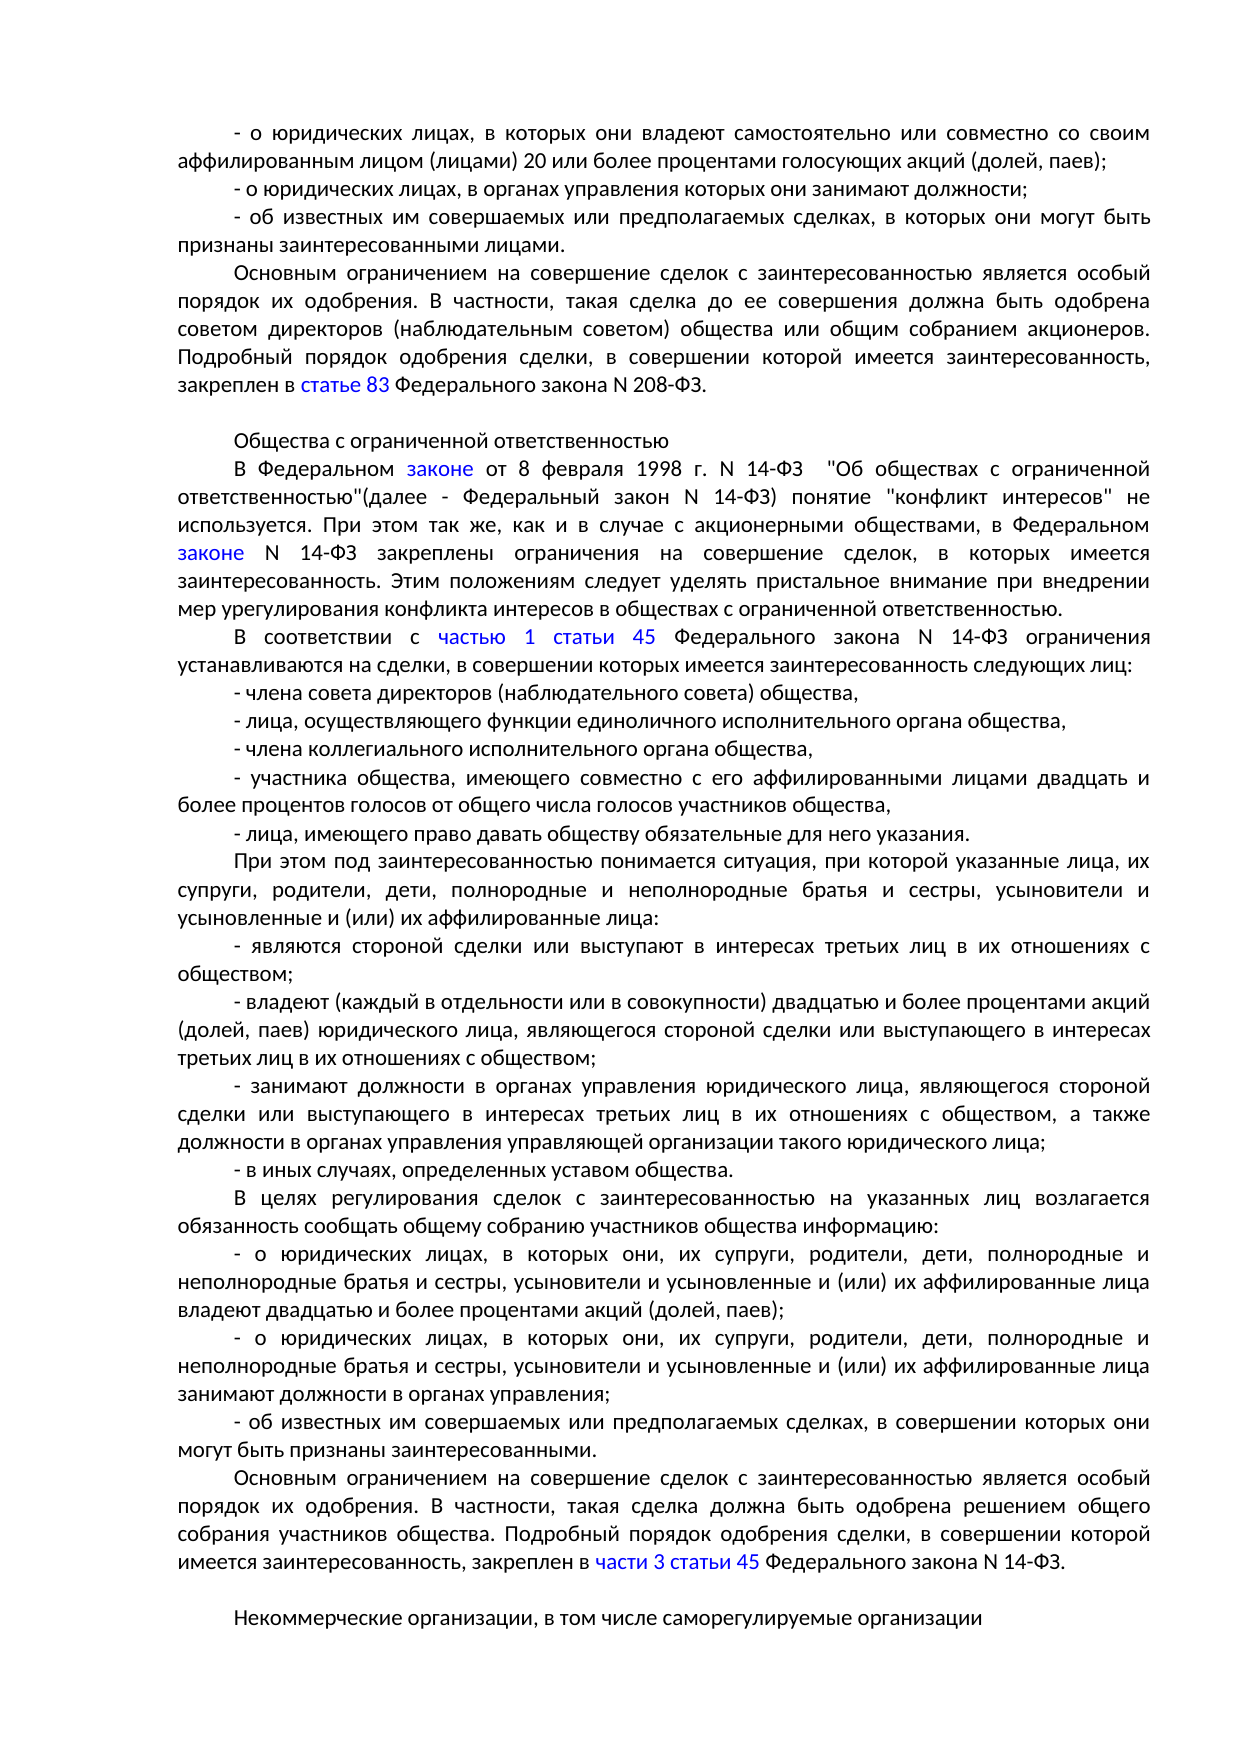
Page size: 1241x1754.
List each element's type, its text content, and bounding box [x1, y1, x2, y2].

text - о юридических лицах, в которых они, их супруги, родители, дети, полнородные и неполнородные братья и сестры, усыновители и усыновленные и (или) их аффилированные лица занимают должности в органах управления; [177, 1323, 1152, 1407]
text - члена совета директоров (наблюдательного совета) общества, [177, 678, 1152, 707]
text - об известных им совершаемых или предполагаемых сделках, в совершении которых они могут быть признаны заинтересованными. [177, 1407, 1152, 1463]
text В Федеральном законе от 8 февраля 1998 г. N 14-ФЗ "Об обществах с ограниченной ответственностью"(далее - Федеральный закон N 14-ФЗ) понятие "конфликт интересов" не используется. При этом так же, как и в случае с акционерными обществами, в Федеральном законе N 14-ФЗ закреплены ограничения на совершение сделок, в которых имеется заинтересованность. Этим положениям следует уделять пристальное внимание при внедрении мер урегулирования конфликта интересов в обществах с ограниченной ответственностью. [177, 454, 1152, 622]
text При этом под заинтересованностью понимается ситуация, при которой указанные лица, их супруги, родители, дети, полнородные и неполнородные братья и сестры, усыновители и усыновленные и (или) их аффилированные лица: [177, 847, 1152, 931]
text - лица, имеющего право давать обществу обязательные для него указания. [177, 819, 1152, 847]
text Общества с ограниченной ответственностью [177, 426, 1152, 454]
text - в иных случаях, определенных уставом общества. [177, 1155, 1152, 1183]
text Основным ограничением на совершение сделок с заинтересованностью является особый порядок их одобрения. В частности, такая сделка до ее совершения должна быть одобрена советом директоров (наблюдательным советом) общества или общим собранием акционеров. Подробный порядок одобрения сделки, в совершении которой имеется заинтересованность, закреплен в статье 83 Федерального закона N 208-ФЗ. [177, 258, 1152, 398]
text - участника общества, имеющего совместно с его аффилированными лицами двадцать и более процентов голосов от общего числа голосов участников общества, [177, 763, 1152, 819]
text - члена коллегиального исполнительного органа общества, [177, 734, 1152, 763]
text - о юридических лицах, в которых они владеют самостоятельно или совместно со своим аффилированным лицом (лицами) 20 или более процентами голосующих акций (долей, паев); [177, 118, 1152, 174]
text - владеют (каждый в отдельности или в совокупности) двадцатью и более процентами акций (долей, паев) юридического лица, являющегося стороной сделки или выступающего в интересах третьих лиц в их отношениях с обществом; [177, 987, 1152, 1071]
text - занимают должности в органах управления юридического лица, являющегося стороной сделки или выступающего в интересах третьих лиц в их отношениях с обществом, а также должности в органах управления управляющей организации такого юридического лица; [177, 1071, 1152, 1155]
text - лица, осуществляющего функции единоличного исполнительного органа общества, [177, 707, 1152, 734]
text Некоммерческие организации, в том числе саморегулируемые организации [177, 1603, 1152, 1631]
text - об известных им совершаемых или предполагаемых сделках, в которых они могут быть признаны заинтересованными лицами. [177, 202, 1152, 258]
text - о юридических лицах, в органах управления которых они занимают должности; [177, 174, 1152, 202]
text В целях регулирования сделок с заинтересованностью на указанных лиц возлагается обязанность сообщать общему собранию участников общества информацию: [177, 1183, 1152, 1239]
text Основным ограничением на совершение сделок с заинтересованностью является особый порядок их одобрения. В частности, такая сделка должна быть одобрена решением общего собрания участников общества. Подробный порядок одобрения сделки, в совершении которой имеется заинтересованность, закреплен в части 3 статьи 45 Федерального закона N 14-ФЗ. [177, 1463, 1152, 1575]
text В соответствии с частью 1 статьи 45 Федерального закона N 14-ФЗ ограничения устанавливаются на сделки, в совершении которых имеется заинтересованность следующих лиц: [177, 622, 1152, 678]
text - о юридических лицах, в которых они, их супруги, родители, дети, полнородные и неполнородные братья и сестры, усыновители и усыновленные и (или) их аффилированные лица владеют двадцатью и более процентами акций (долей, паев); [177, 1239, 1152, 1323]
text - являются стороной сделки или выступают в интересах третьих лиц в их отношениях с обществом; [177, 931, 1152, 987]
